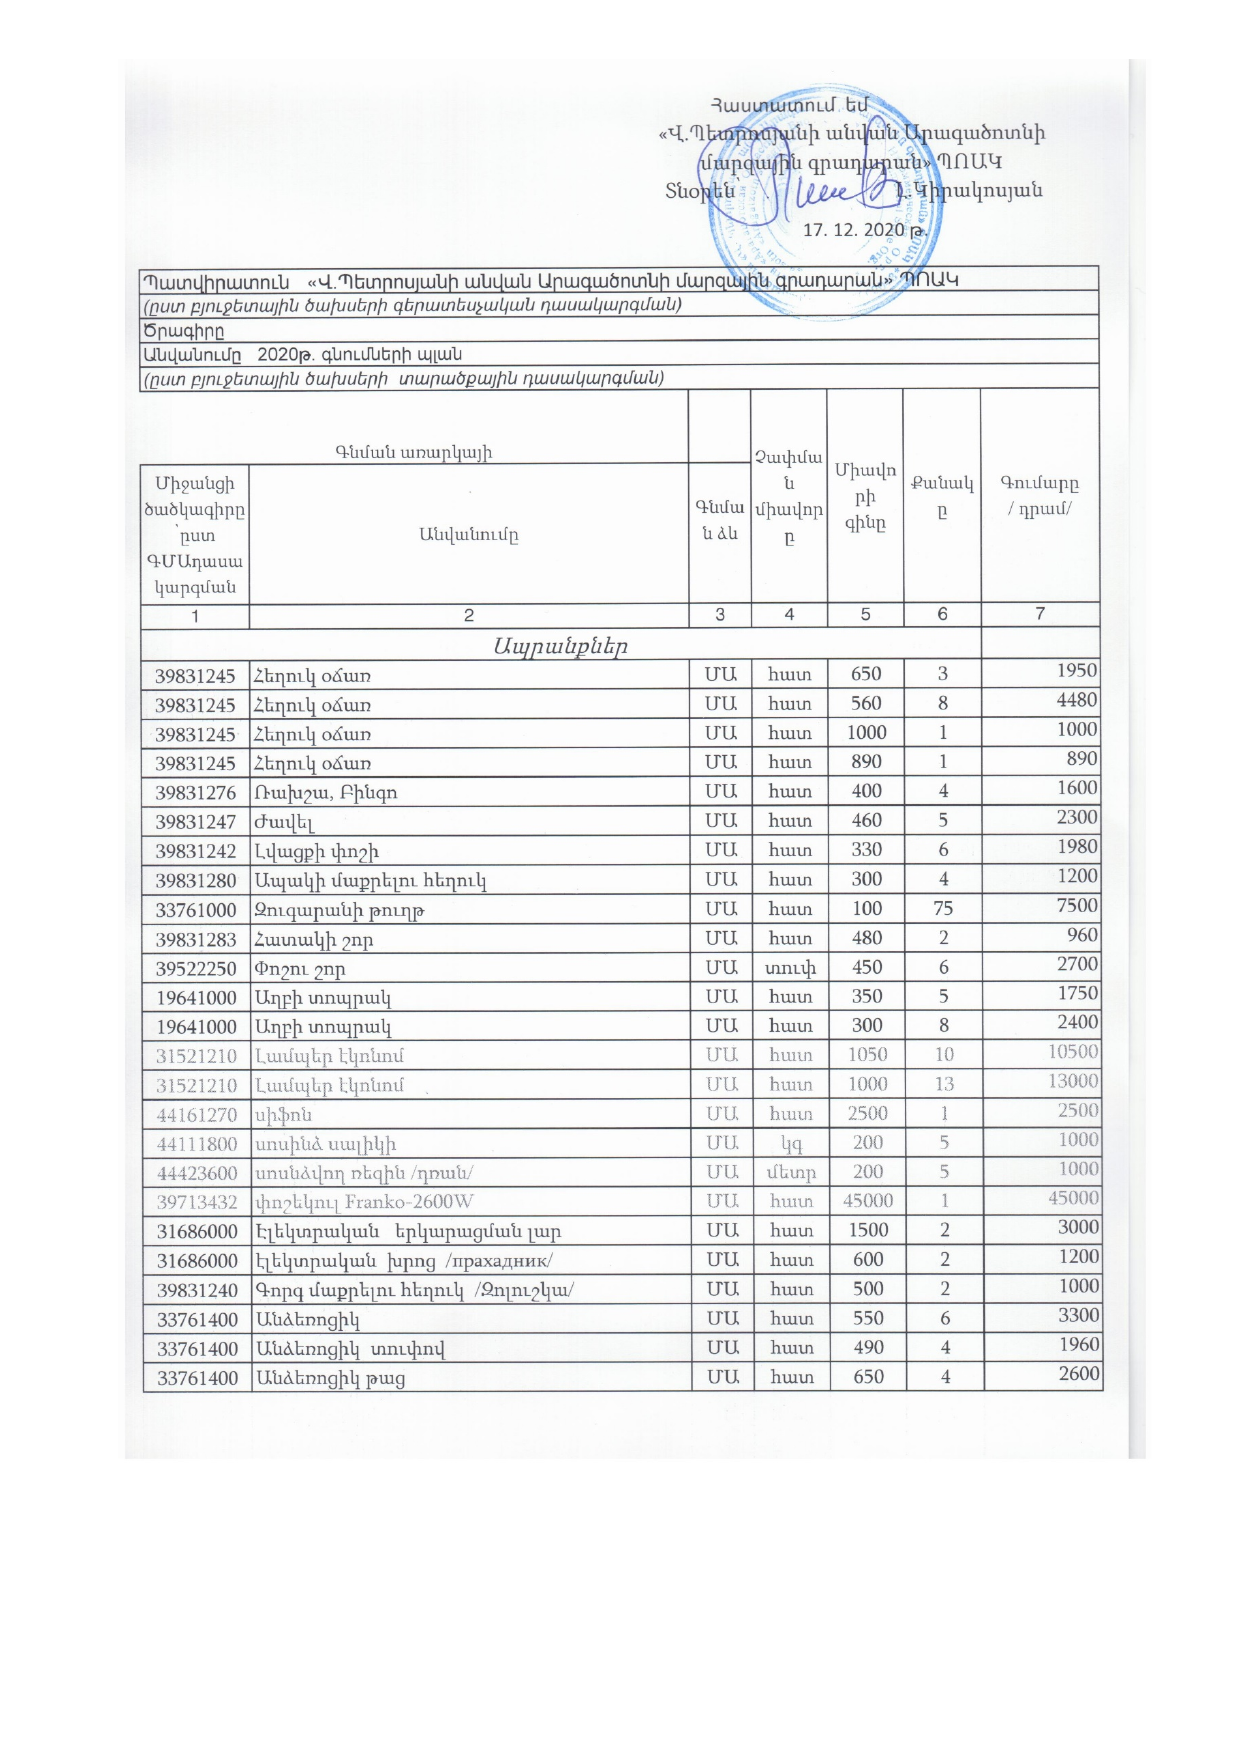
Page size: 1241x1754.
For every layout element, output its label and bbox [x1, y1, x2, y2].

picture [118, 59, 1152, 1480]
